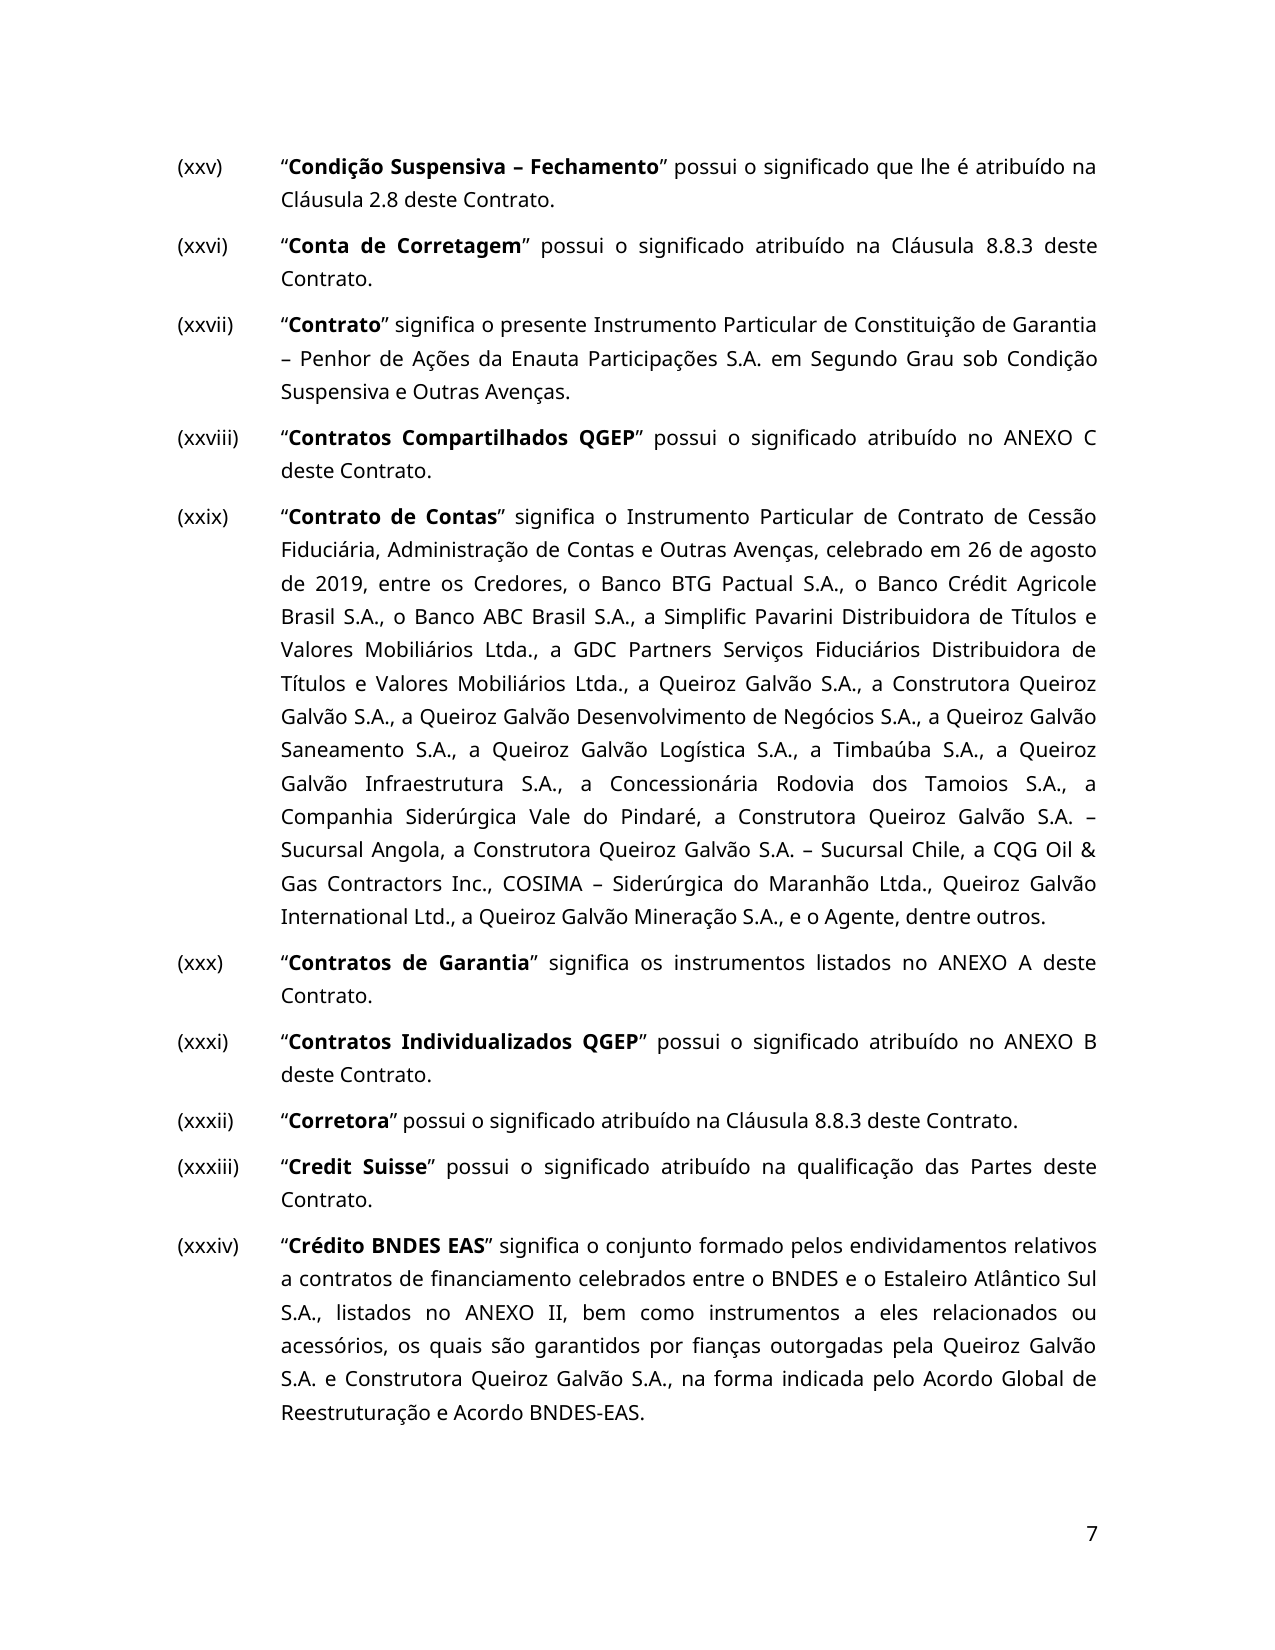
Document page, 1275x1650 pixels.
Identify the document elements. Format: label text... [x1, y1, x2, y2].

text “Crédito BNDES EAS” significa o conjunto formado pelos endividamentos relativos a contratos de financiamento celebrados entre o BNDES e o Estaleiro Atlântico Sul S.A., listados no ANEXO II, bem como instrumentos a eles relacionados ou acessórios, os quais são garantidos por fianças outorgadas pela Queiroz Galvão S.A. e Construtora Queiroz Galvão S.A., na forma indicada pelo Acordo Global de Reestruturação e Acordo BNDES-EAS. [177, 1227, 1098, 1427]
text “Contratos de Garantia” significa os instrumentos listados no ANEXO A deste Contrato. [177, 943, 1098, 1010]
text “Conta de Corretagem” possui o significado atribuído na Cláusula 8.8.3 deste Contrato. [177, 227, 1098, 293]
text “Credit Suisse” possui o significado atribuído na qualificação das Partes deste Contrato. [177, 1148, 1098, 1214]
text “Contratos Compartilhados QGEP” possui o significado atribuído no ANEXO C deste Contrato. [177, 418, 1098, 485]
text “Contrato” significa o presente Instrumento Particular de Constituição de Garantia – Penhor de Ações da Enauta Participações S.A. em Segundo Grau sob Condição Suspensiva e Outras Avenças. [177, 306, 1098, 406]
text “Condição Suspensiva – Fechamento” possui o significado que lhe é atribuído na Cláusula 2.8 deste Contrato. [177, 148, 1098, 214]
text “Corretora” possui o significado atribuído na Cláusula 8.8.3 deste Contrato. [177, 1102, 1098, 1135]
text “Contratos Individualizados QGEP” possui o significado atribuído no ANEXO B deste Contrato. [177, 1023, 1098, 1089]
text “Contrato de Contas” significa o Instrumento Particular de Contrato de Cessão Fiduciária, Administração de Contas e Outras Avenças, celebrado em 26 de agosto de 2019, entre os Credores, o Banco BTG Pactual S.A., o Banco Crédit Agricole Brasil S.A., o Banco ABC Brasil S.A., a Simplific Pavarini Distribuidora de Títulos e Valores Mobiliários Ltda., a GDC Partners Serviços Fiduciários Distribuidora de Títulos e Valores Mobiliários Ltda., a Queiroz Galvão S.A., a Construtora Queiroz Galvão S.A., a Queiroz Galvão Desenvolvimento de Negócios S.A., a Queiroz Galvão Saneamento S.A., a Queiroz Galvão Logística S.A., a Timbaúba S.A., a Queiroz Galvão Infraestrutura S.A., a Concessionária Rodovia dos Tamoios S.A., a Companhia Siderúrgica Vale do Pindaré, a Construtora Queiroz Galvão S.A. – Sucursal Angola, a Construtora Queiroz Galvão S.A. – Sucursal Chile, a CQG Oil & Gas Contractors Inc., COSIMA – Siderúrgica do Maranhão Ltda., Queiroz Galvão International Ltd., a Queiroz Galvão Mineração S.A., e o Agente, dentre outros. [177, 498, 1098, 931]
